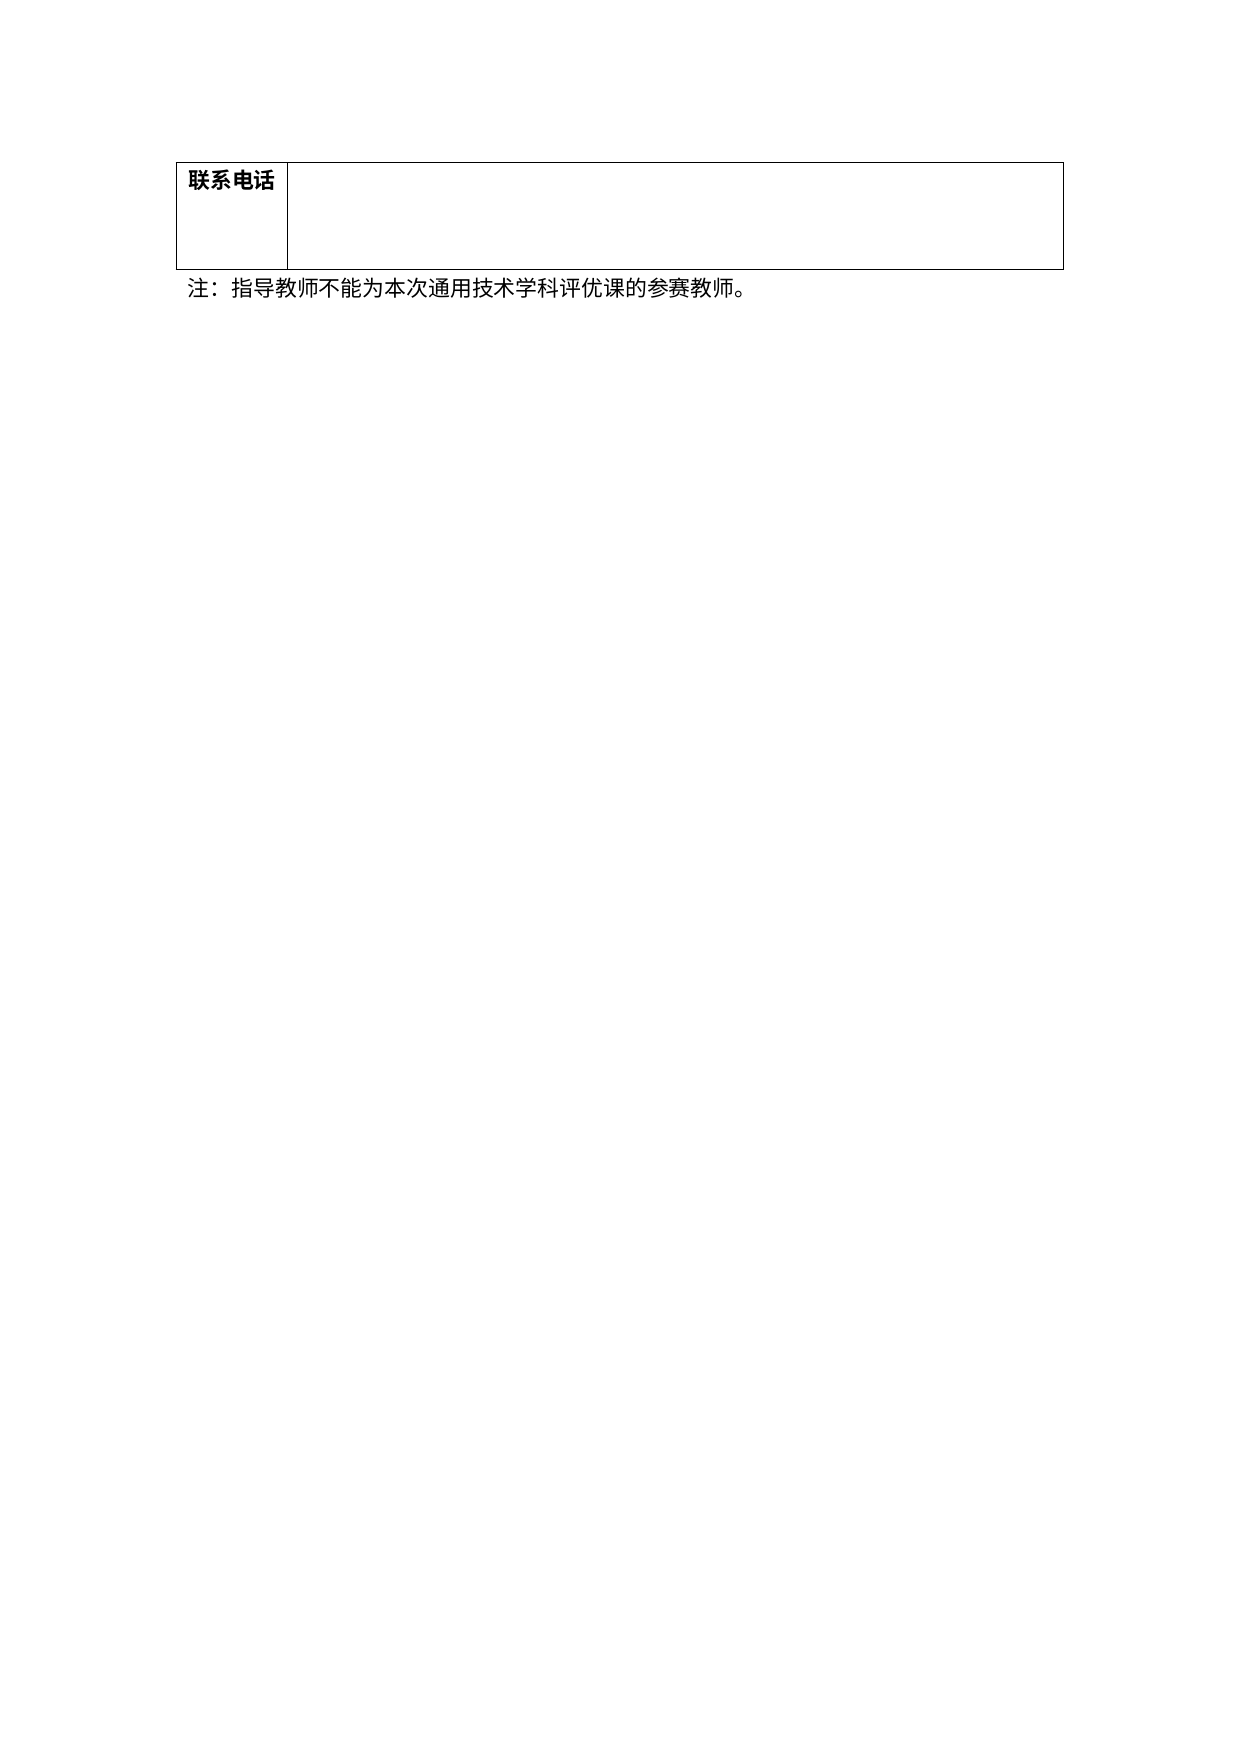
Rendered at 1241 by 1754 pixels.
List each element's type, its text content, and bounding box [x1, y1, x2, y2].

table_cell 联系电话 [177, 163, 287, 269]
text 注：指导教师不能为本次通用技术学科评优课的参赛教师。 [187, 270, 1053, 303]
table_cell [288, 163, 1063, 269]
